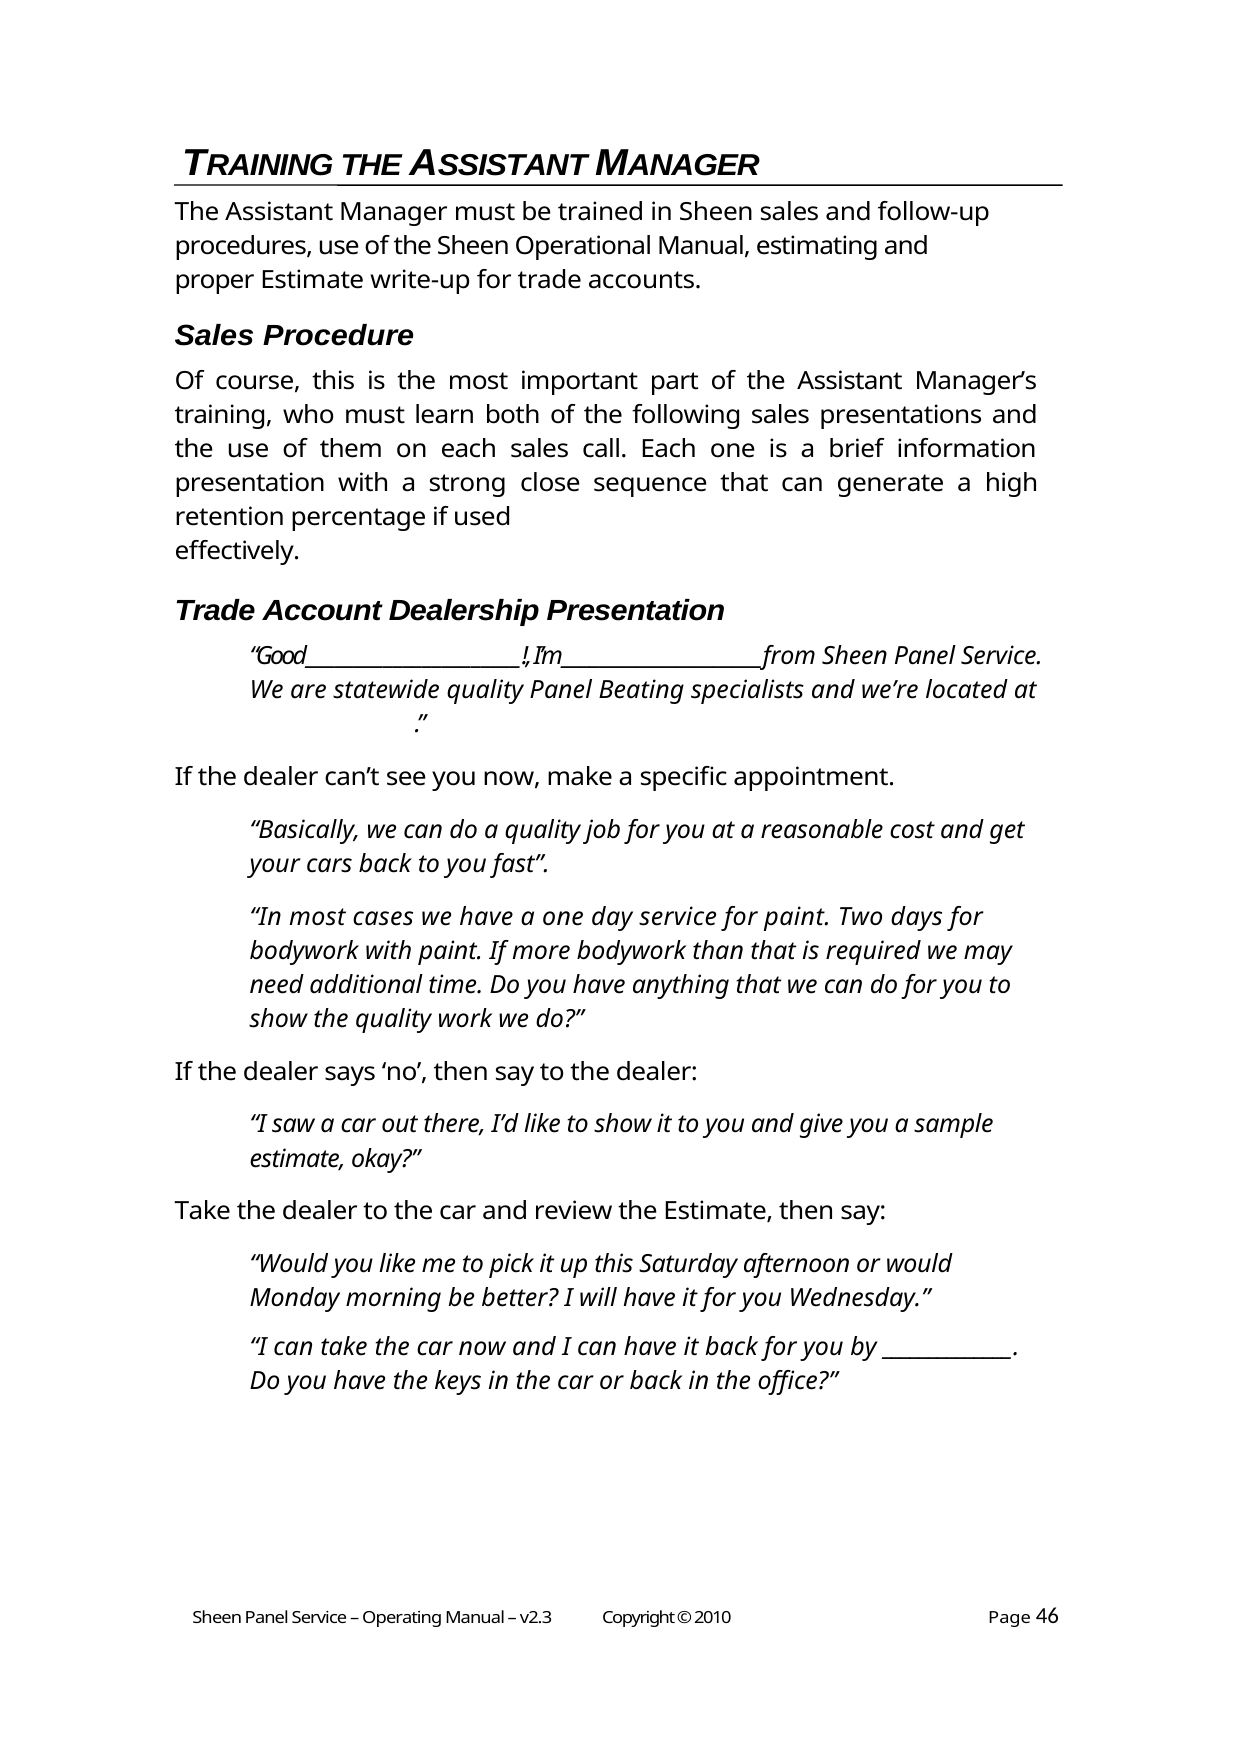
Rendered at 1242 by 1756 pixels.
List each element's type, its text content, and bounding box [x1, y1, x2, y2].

text TRAINING THE ASSISTANT MANAGER [182, 147, 1083, 182]
text effectively. [174, 533, 1083, 567]
text “Basically, we can do a quality job for you at a reasonable cost and get your cars back to you fast”. [249, 811, 1046, 879]
text “I saw a car out there, I’d like to show it to you and give you a sample estimate, okay?” [249, 1106, 1046, 1174]
text “In most cases we have a one day service for paint. Two days for bodywork with paint. If more bodywork than that is required we may need additional time. Do you have anything that we can do for you to show the quality work we do?” [249, 898, 1038, 1034]
text Sales Procedure [174, 322, 1083, 351]
text We are statewide quality Panel Beating specialists and we’re located at .” [249, 672, 1046, 740]
text Of course, this is the most important part of the Assistant Manager’s training, who must learn both of the following sales presentations and the use of them on each sales call. Each one is a brief information presentation with a strong close sequence that can generate a high retention percentage if used [174, 362, 1038, 533]
text If the dealer can’t see you now, make a specific appointment. [174, 759, 1083, 793]
text Do you have the keys in the car or back in the office?” [249, 1363, 1083, 1397]
text “Would you like me to pick it up this Saturday afternoon or would Monday morning be better? I will have it for you Wednesday.” [249, 1246, 986, 1314]
text Trade Account Dealership Presentation [174, 593, 1083, 626]
text Take the dealer to the car and review the Estimate, then say: [174, 1193, 1083, 1227]
text “Good !, I’m from Sheen Panel Service. [249, 638, 1083, 672]
text If the dealer says ‘no’, then say to the dealer: [174, 1053, 1083, 1087]
text “I can take the car now and I can have it back for you by . [249, 1329, 1083, 1363]
text The Assistant Manager must be trained in Sheen sales and follow-up procedures, use of the Sheen Operational Manual, estimating and proper Estimate write-up for trade accounts. [174, 193, 993, 296]
